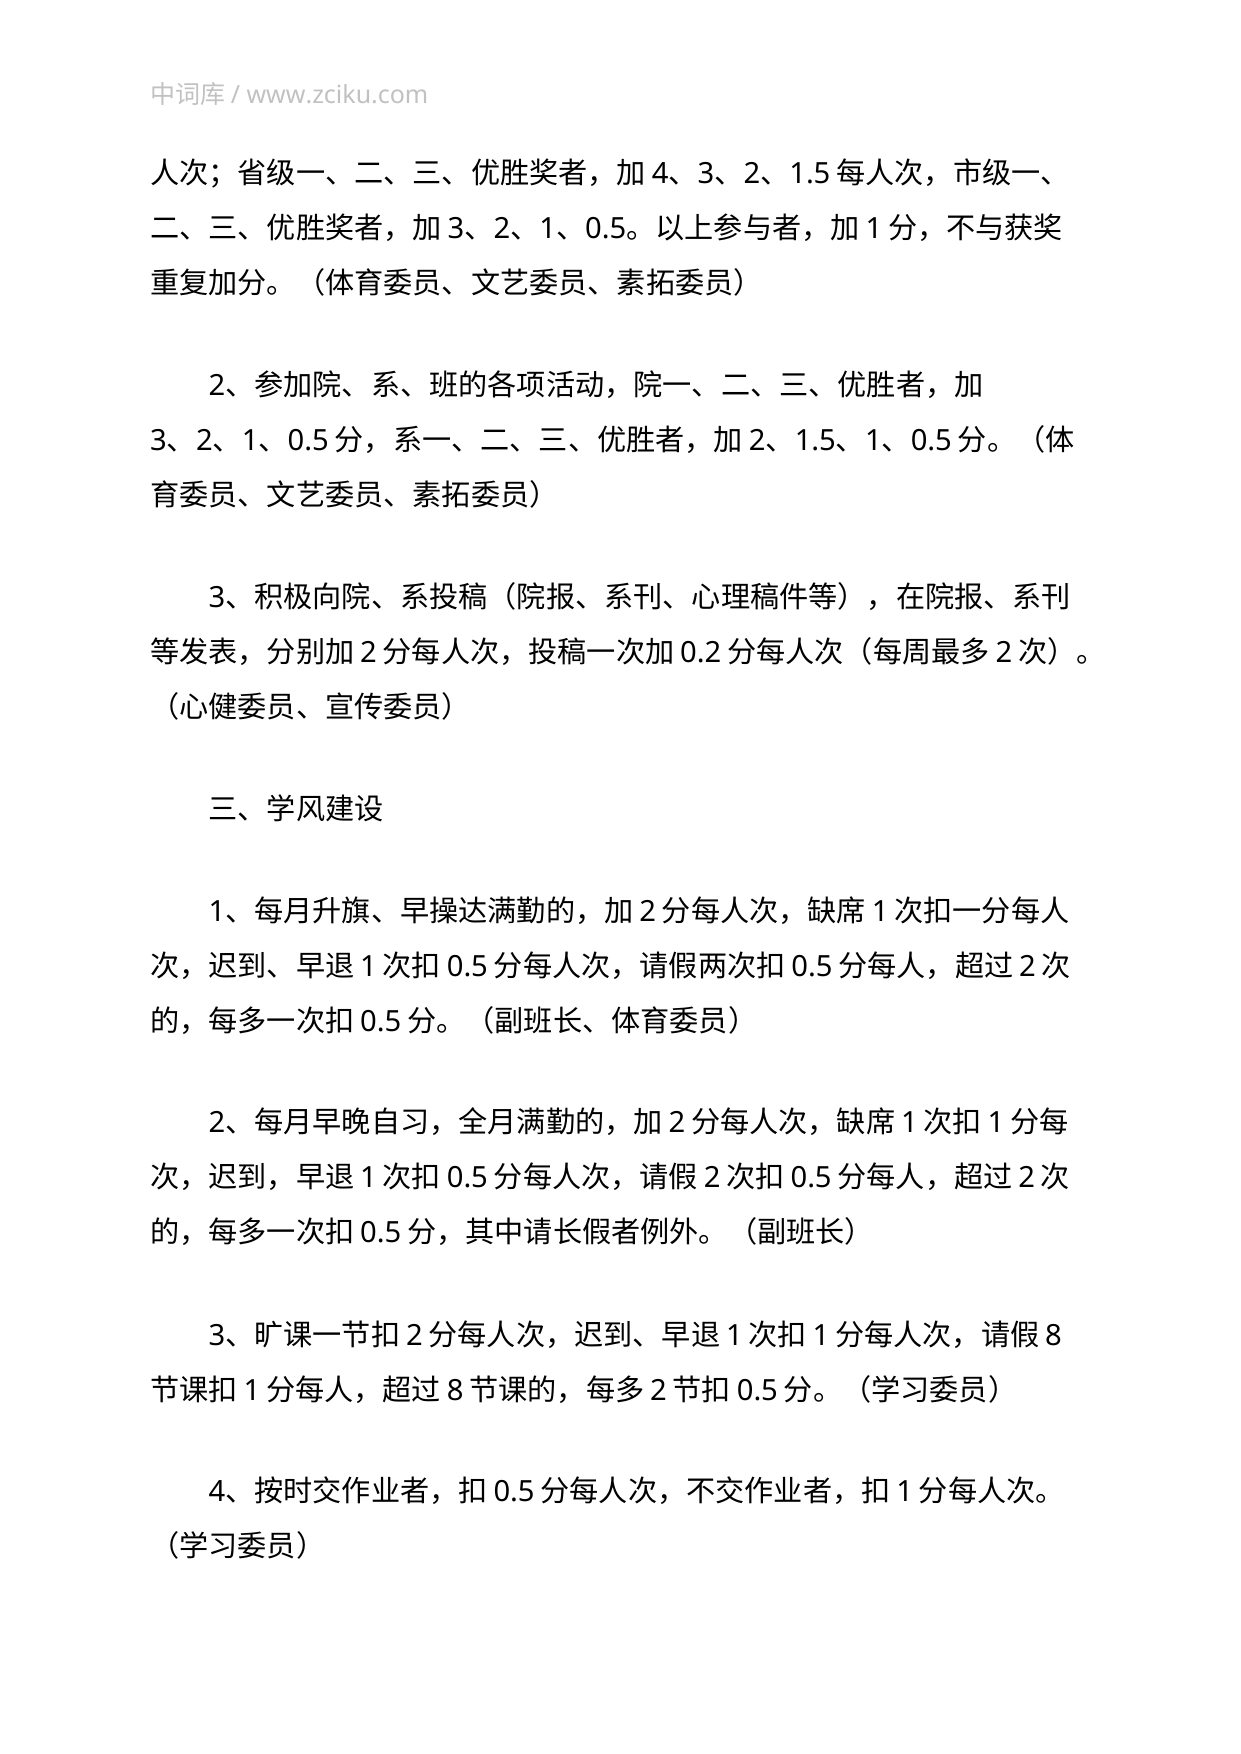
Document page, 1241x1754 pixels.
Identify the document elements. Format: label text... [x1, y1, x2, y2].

text 1、每月升旗、早操达满勤的，加2分每人次，缺席1次扣一分每人次，迟到、早退1次扣0.5分每人次，请假两次扣0.5分每人，超过2次的，每多一次扣0.5分。（副班长、体育委员） [150, 887, 1090, 1039]
text 3、积极向院、系投稿（院报、系刊、心理稿件等），在院报、系刊等发表，分别加2分每人次，投稿一次加0.2分每人次（每周最多2次）。（心健委员、宣传委员） [150, 573, 1090, 726]
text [150, 150, 1090, 302]
text 三、学风建设 [150, 785, 1090, 828]
text 3、旷课一节扣2分每人次，迟到、早退1次扣1分每人次，请假8节课扣1分每人，超过8节课的，每多2节扣0.5分。（学习委员） [150, 1311, 1090, 1408]
text 4、按时交作业者，扣0.5分每人次，不交作业者，扣1分每人次。（学习委员） [150, 1468, 1090, 1565]
text 2、每月早晚自习，全月满勤的，加2分每人次，缺席1次扣1分每次，迟到，早退1次扣0.5分每人次，请假2次扣0.5分每人，超过2次的，每多一次扣0.5分，其中请长假者例外。（副班长） [150, 1099, 1090, 1251]
text 2、参加院、系、班的各项活动，院一、二、三、优胜者，加3、2、1、0.5分，系一、二、三、优胜者，加2、1.5、1、0.5分。（体育委员、文艺委员、素拓委员） [150, 362, 1090, 514]
